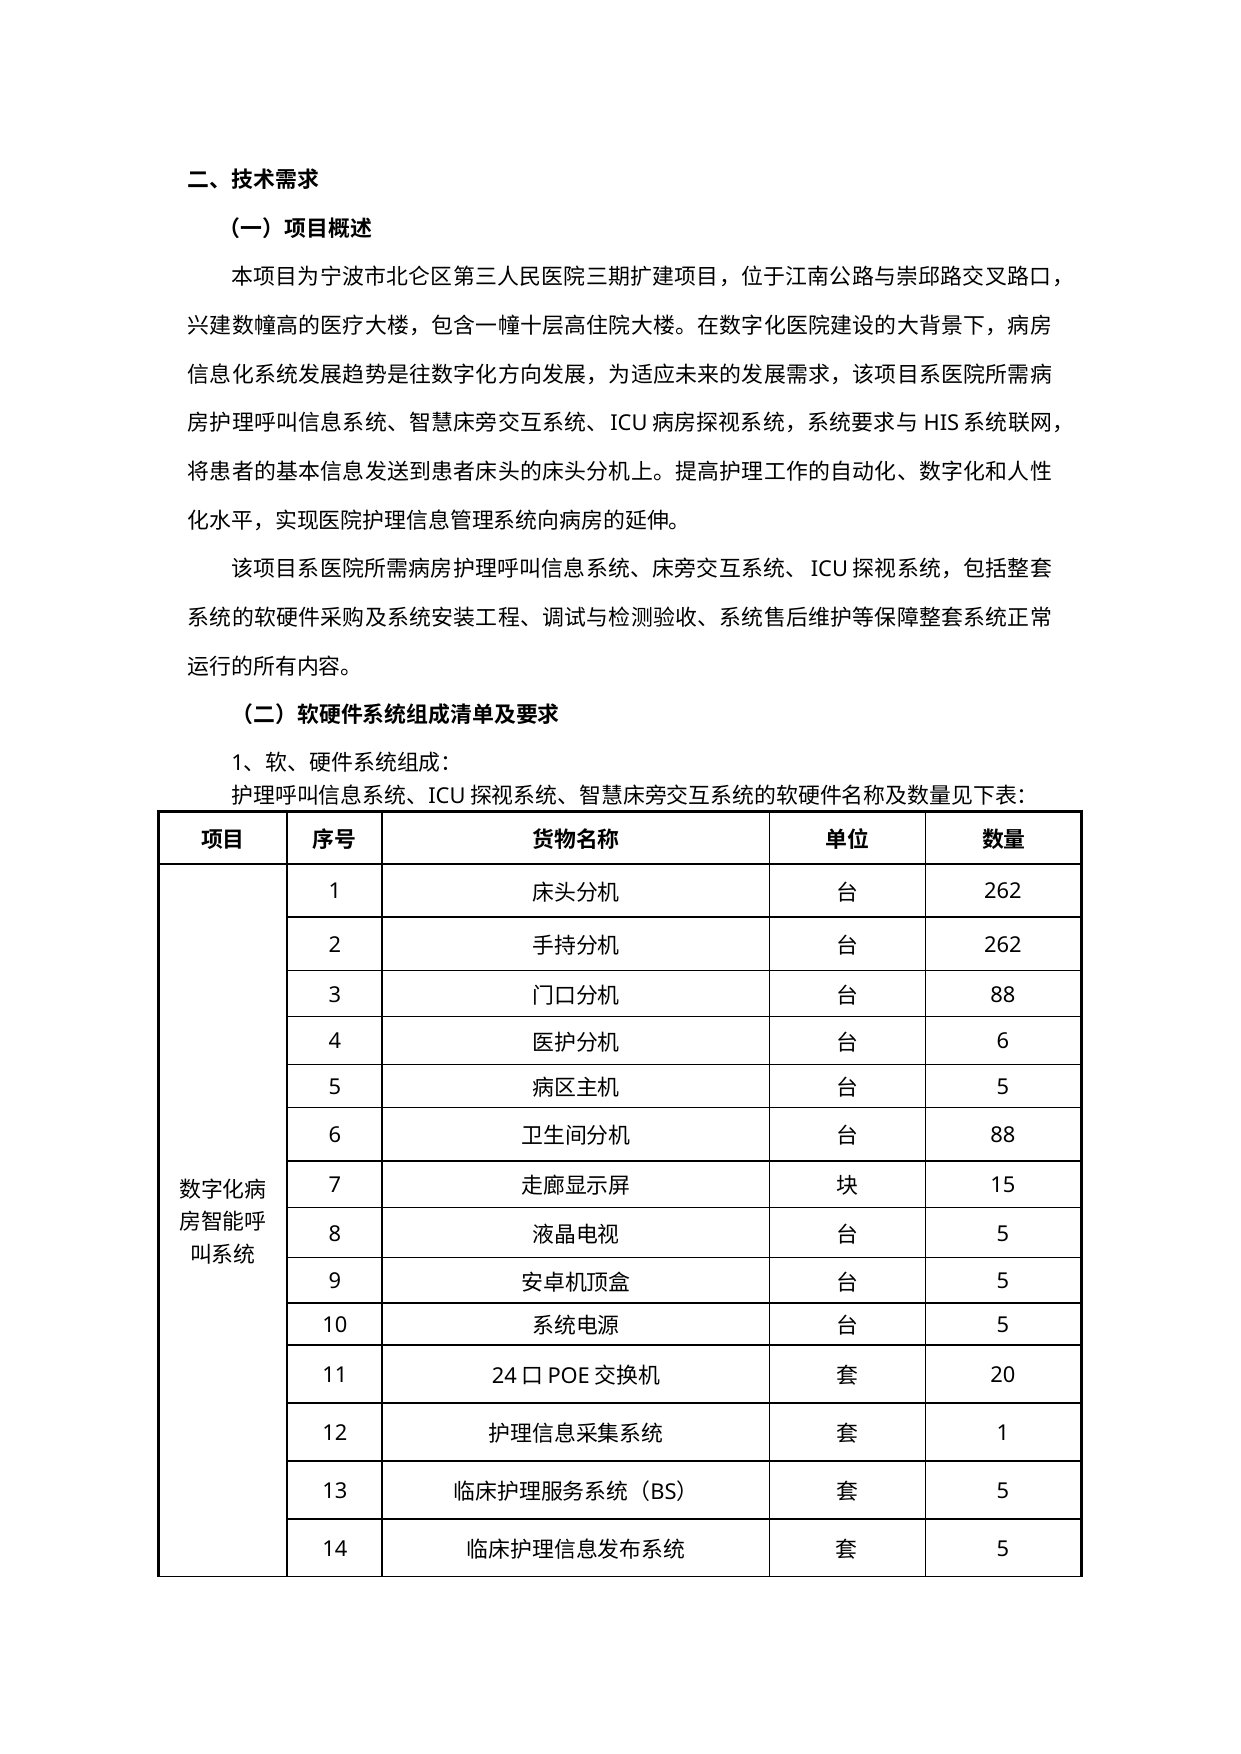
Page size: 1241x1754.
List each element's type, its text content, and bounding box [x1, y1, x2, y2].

table_cell 5 [926, 1462, 1080, 1518]
text 该项目系医院所需病房护理呼叫信息系统、床旁交互系统、ICU探视系统，包括整套系统的软硬件采购及系统安装工程、调试与检测验收、系统售后维护等保障整套系统正常运行的所有内容。 [187, 551, 1053, 681]
table_header 货物名称 [383, 813, 769, 863]
table_cell 套 [770, 1346, 925, 1402]
table_cell 台 [770, 971, 925, 1016]
table_header 数量 [926, 813, 1080, 863]
table_cell 手持分机 [383, 918, 769, 969]
text 二、技术需求 [187, 162, 1053, 194]
table_header 项目 [160, 813, 286, 863]
table_cell 临床护理信息发布系统 [383, 1520, 769, 1576]
text （一）项目概述 [187, 210, 1053, 243]
table_cell 10 [288, 1304, 381, 1344]
table_cell 5 [926, 1520, 1080, 1576]
table_cell 护理信息采集系统 [383, 1404, 769, 1460]
table_cell 5 [288, 1065, 381, 1107]
table_cell 套 [770, 1462, 925, 1518]
table_cell 台 [770, 1017, 925, 1063]
text 1、软、硬件系统组成： [187, 745, 1053, 777]
table_cell 卫生间分机 [383, 1108, 769, 1160]
table_cell 套 [770, 1520, 925, 1576]
table_cell 门口分机 [383, 971, 769, 1016]
table_cell 块 [770, 1162, 925, 1207]
table_cell 病区主机 [383, 1065, 769, 1107]
table_cell 8 [288, 1208, 381, 1257]
table_cell 262 [926, 865, 1080, 916]
table_cell 1 [288, 865, 381, 916]
table_cell 安卓机顶盒 [383, 1258, 769, 1302]
table_cell 台 [770, 1258, 925, 1302]
table_cell 2 [288, 918, 381, 969]
table_cell 数字化病房智能呼叫系统 [160, 865, 286, 1576]
table_cell 262 [926, 918, 1080, 969]
table_cell 88 [926, 971, 1080, 1016]
table_cell 台 [770, 1065, 925, 1107]
table_cell 7 [288, 1162, 381, 1207]
table_cell 88 [926, 1108, 1080, 1160]
table_cell 台 [770, 1304, 925, 1344]
table_cell 6 [926, 1017, 1080, 1063]
table_cell 9 [288, 1258, 381, 1302]
table_cell 台 [770, 865, 925, 916]
table_cell 5 [926, 1304, 1080, 1344]
table_cell 台 [770, 918, 925, 969]
table_cell 系统电源 [383, 1304, 769, 1344]
table_cell 6 [288, 1108, 381, 1160]
table_header 单位 [770, 813, 925, 863]
table_cell 5 [926, 1258, 1080, 1302]
table_cell 14 [288, 1520, 381, 1576]
table_cell 临床护理服务系统（BS） [383, 1462, 769, 1518]
table_cell 11 [288, 1346, 381, 1402]
table_cell 20 [926, 1346, 1080, 1402]
text 护理呼叫信息系统、ICU探视系统、智慧床旁交互系统的软硬件名称及数量见下表： [187, 777, 1053, 810]
table_cell 5 [926, 1065, 1080, 1107]
table_cell 走廊显示屏 [383, 1162, 769, 1207]
table_cell 床头分机 [383, 865, 769, 916]
table_cell 液晶电视 [383, 1208, 769, 1257]
text （二）软硬件系统组成清单及要求 [99, 697, 1053, 729]
table_header 序号 [288, 813, 381, 863]
table_cell 套 [770, 1404, 925, 1460]
table_cell 5 [926, 1208, 1080, 1257]
table_cell 医护分机 [383, 1017, 769, 1063]
table_cell 4 [288, 1017, 381, 1063]
table_cell 15 [926, 1162, 1080, 1207]
table_cell 12 [288, 1404, 381, 1460]
table_cell 台 [770, 1108, 925, 1160]
table_cell 台 [770, 1208, 925, 1257]
text 本项目为宁波市北仑区第三人民医院三期扩建项目，位于江南公路与崇邱路交叉路口，兴建数幢高的医疗大楼，包含一幢十层高住院大楼。在数字化医院建设的大背景下，病房信息化系统发展趋势是往数字化方向发展，为适应未来的发展需求，该项目系医院所需病房护理呼叫信息系统、智慧床旁交互系统、ICU病房探视系统，系统要求与HIS系统联网，将患者的基本信息发送到患者床头的床头分机上。提高护理工作的自动化、数字化和人性化水平，实现医院护理信息管理系统向病房的延伸。 [187, 259, 1053, 535]
table_cell 1 [926, 1404, 1080, 1460]
table_cell 13 [288, 1462, 381, 1518]
table_cell 3 [288, 971, 381, 1016]
table_cell 24口POE交换机 [383, 1346, 769, 1402]
